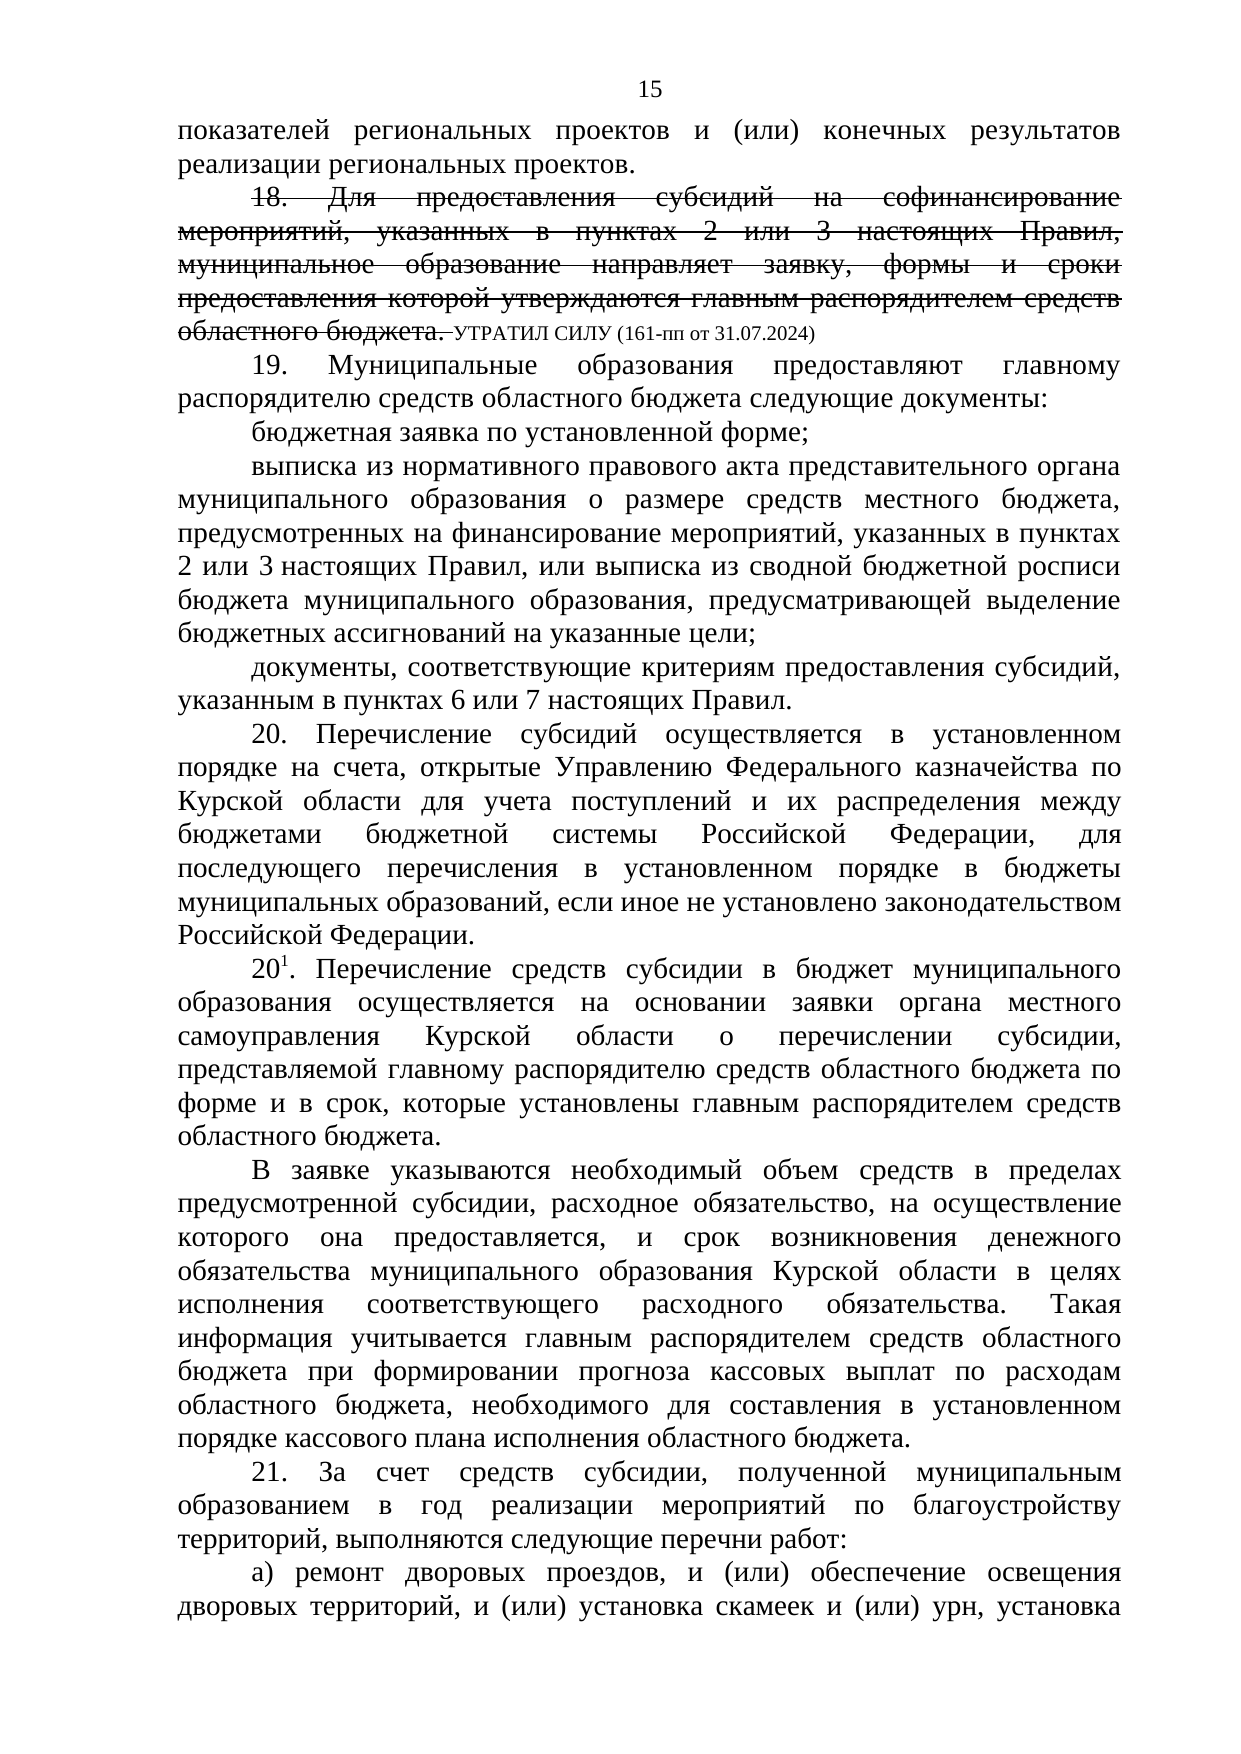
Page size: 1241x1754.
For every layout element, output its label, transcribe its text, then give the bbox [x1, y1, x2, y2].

text 18. Для предоставления субсидий на софинансирование мероприятий, указанных в пунктах 2 или 3 настоящих Правил, муниципальное образование направляет заявку, формы и сроки предоставления которой утверждаются главным распорядителем средств областного бюджета. УТРАТИЛ СИЛУ (161-пп от 31.07.2024) [177, 266, 1122, 298]
text 18. Для предоставления субсидий на софинансирование мероприятий, указанных в пунктах 2 или 3 настоящих Правил, муниципальное образование направляет заявку, формы и сроки предоставления которой утверждаются главным распорядителем средств областного бюджета. УТРАТИЛ СИЛУ (161-пп от 31.07.2024) [177, 299, 1122, 347]
text В заявке указываются необходимый объем средств в пределах предусмотренной субсидии, расходное обязательство, на осуществление которого она предоставляется, и срок возникновения денежного обязательства муниципального образования Курской области в целях исполнения соответствующего расходного обязательства. Такая информация учитывается главным распорядителем средств областного бюджета при формировании прогноза кассовых выплат по расходам областного бюджета, необходимого для составления в установленном порядке кассового плана исполнения областного бюджета. [177, 1152, 1122, 1454]
text 19. Муниципальные образования предоставляют главному распорядителю средств областного бюджета следующие документы: [177, 347, 1122, 414]
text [177, 112, 1122, 179]
text 18. Для предоставления субсидий на софинансирование мероприятий, указанных в пунктах 2 или 3 настоящих Правил, муниципальное образование направляет заявку, формы и сроки предоставления которой утверждаются главным распорядителем средств областного бюджета. УТРАТИЛ СИЛУ (161-пп от 31.07.2024) [177, 179, 1122, 231]
text 20. Перечисление субсидий осуществляется в установленном порядке на счета, открытые Управлению Федерального казначейства по Курской области для учета поступлений и их распределения между бюджетами бюджетной системы Российской Федерации, для последующего перечисления в установленном порядке в бюджеты муниципальных образований, если иное не установлено законодательством Российской Федерации. [177, 716, 1122, 951]
text 18. Для предоставления субсидий на софинансирование мероприятий, указанных в пунктах 2 или 3 настоящих Правил, муниципальное образование направляет заявку, формы и сроки предоставления которой утверждаются главным распорядителем средств областного бюджета. УТРАТИЛ СИЛУ (161-пп от 31.07.2024) [177, 232, 1122, 265]
text бюджетная заявка по установленной форме; [177, 414, 1122, 448]
text выписка из нормативного правового акта представительного органа муниципального образования о размере средств местного бюджета, предусмотренных на финансирование мероприятий, указанных в пунктах 2 или 3 настоящих Правил, или выписка из сводной бюджетной росписи бюджета муниципального образования, предусматривающей выделение бюджетных ассигнований на указанные цели; [177, 448, 1122, 649]
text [177, 1554, 1122, 1622]
text 201. Перечисление средств субсидии в бюджет муниципального образования осуществляется на основании заявки органа местного самоуправления Курской области о перечислении субсидии, представляемой главному распорядителю средств областного бюджета по форме и в срок, которые установлены главным распорядителем средств областного бюджета. [177, 951, 1122, 1152]
text документы, соответствующие критериям предоставления субсидий, указанным в пунктах 6 или 7 настоящих Правил. [177, 649, 1122, 716]
text 21. За счет средств субсидии, полученной муниципальным образованием в год реализации мероприятий по благоустройству территорий, выполняются следующие перечни работ: [177, 1454, 1122, 1554]
